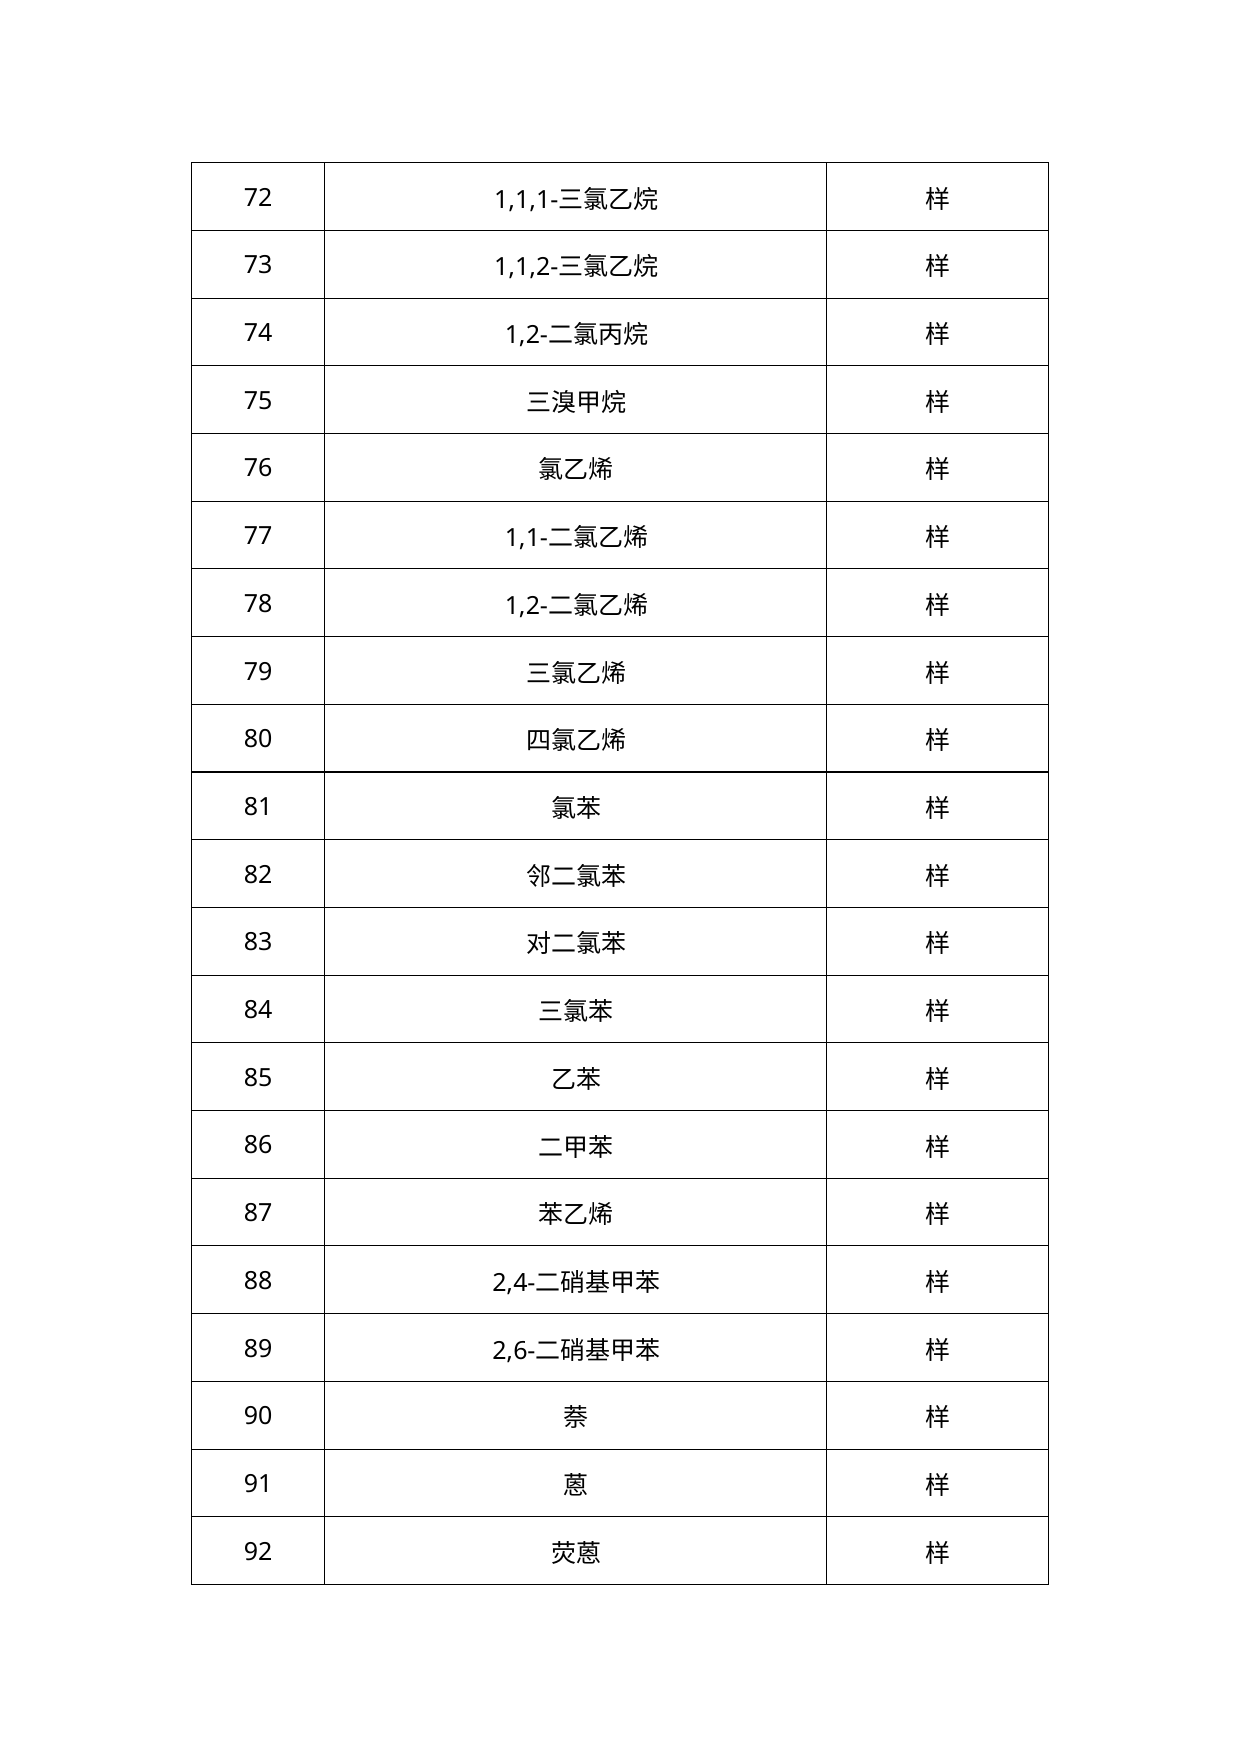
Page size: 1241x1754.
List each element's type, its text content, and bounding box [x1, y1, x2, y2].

table_cell 87 [192, 1179, 324, 1245]
table_cell 84 [192, 976, 324, 1042]
table_cell 样 [827, 908, 1048, 974]
table_cell 荧蒽 [325, 1517, 826, 1584]
table_cell 1,1,1-三氯乙烷 [325, 163, 826, 230]
table_cell 样 [827, 1382, 1048, 1448]
table_cell 样 [827, 1450, 1048, 1516]
table_cell 85 [192, 1043, 324, 1110]
table_cell 92 [192, 1517, 324, 1584]
table_cell 样 [827, 366, 1048, 433]
table_cell 样 [827, 502, 1048, 568]
table_cell 样 [827, 1517, 1048, 1584]
table_cell 75 [192, 366, 324, 433]
table_cell 82 [192, 840, 324, 907]
table_cell 蒽 [325, 1450, 826, 1516]
table_cell 样 [827, 976, 1048, 1042]
table_cell 样 [827, 299, 1048, 365]
table_cell 氯苯 [325, 773, 826, 839]
table_cell 样 [827, 840, 1048, 907]
table_cell 四氯乙烯 [325, 705, 826, 771]
table_cell 76 [192, 434, 324, 501]
table_cell 样 [827, 1314, 1048, 1381]
table_cell 样 [827, 231, 1048, 297]
table_cell 样 [827, 1111, 1048, 1178]
table_cell 83 [192, 908, 324, 974]
table_cell 81 [192, 773, 324, 839]
table_cell 二甲苯 [325, 1111, 826, 1178]
table_cell 1,2-二氯乙烯 [325, 569, 826, 636]
table_cell 1,1,2-三氯乙烷 [325, 231, 826, 297]
table_cell 样 [827, 1246, 1048, 1313]
table_cell 2,6-二硝基甲苯 [325, 1314, 826, 1381]
table_cell 1,1-二氯乙烯 [325, 502, 826, 568]
table_cell 80 [192, 705, 324, 771]
table_cell 90 [192, 1382, 324, 1448]
table_cell 氯乙烯 [325, 434, 826, 501]
table_cell 样 [827, 637, 1048, 704]
table_cell 2,4-二硝基甲苯 [325, 1246, 826, 1313]
table_cell 样 [827, 1043, 1048, 1110]
table_cell 样 [827, 569, 1048, 636]
table_cell 88 [192, 1246, 324, 1313]
table_cell 苯乙烯 [325, 1179, 826, 1245]
table_cell 89 [192, 1314, 324, 1381]
table_cell 邻二氯苯 [325, 840, 826, 907]
table_cell 73 [192, 231, 324, 297]
table_cell 78 [192, 569, 324, 636]
table_cell 三氯乙烯 [325, 637, 826, 704]
table_cell 79 [192, 637, 324, 704]
table_cell 三溴甲烷 [325, 366, 826, 433]
table_cell 乙苯 [325, 1043, 826, 1110]
table_cell 样 [827, 773, 1048, 839]
table_cell 三氯苯 [325, 976, 826, 1042]
table_cell 1,2-二氯丙烷 [325, 299, 826, 365]
table_cell 样 [827, 705, 1048, 771]
table_cell 72 [192, 163, 324, 230]
table_cell 77 [192, 502, 324, 568]
table_cell 样 [827, 1179, 1048, 1245]
table_cell 74 [192, 299, 324, 365]
table_cell 91 [192, 1450, 324, 1516]
table_cell 萘 [325, 1382, 826, 1448]
table_cell 对二氯苯 [325, 908, 826, 974]
table_cell 86 [192, 1111, 324, 1178]
table_cell 样 [827, 163, 1048, 230]
table_cell 样 [827, 434, 1048, 501]
